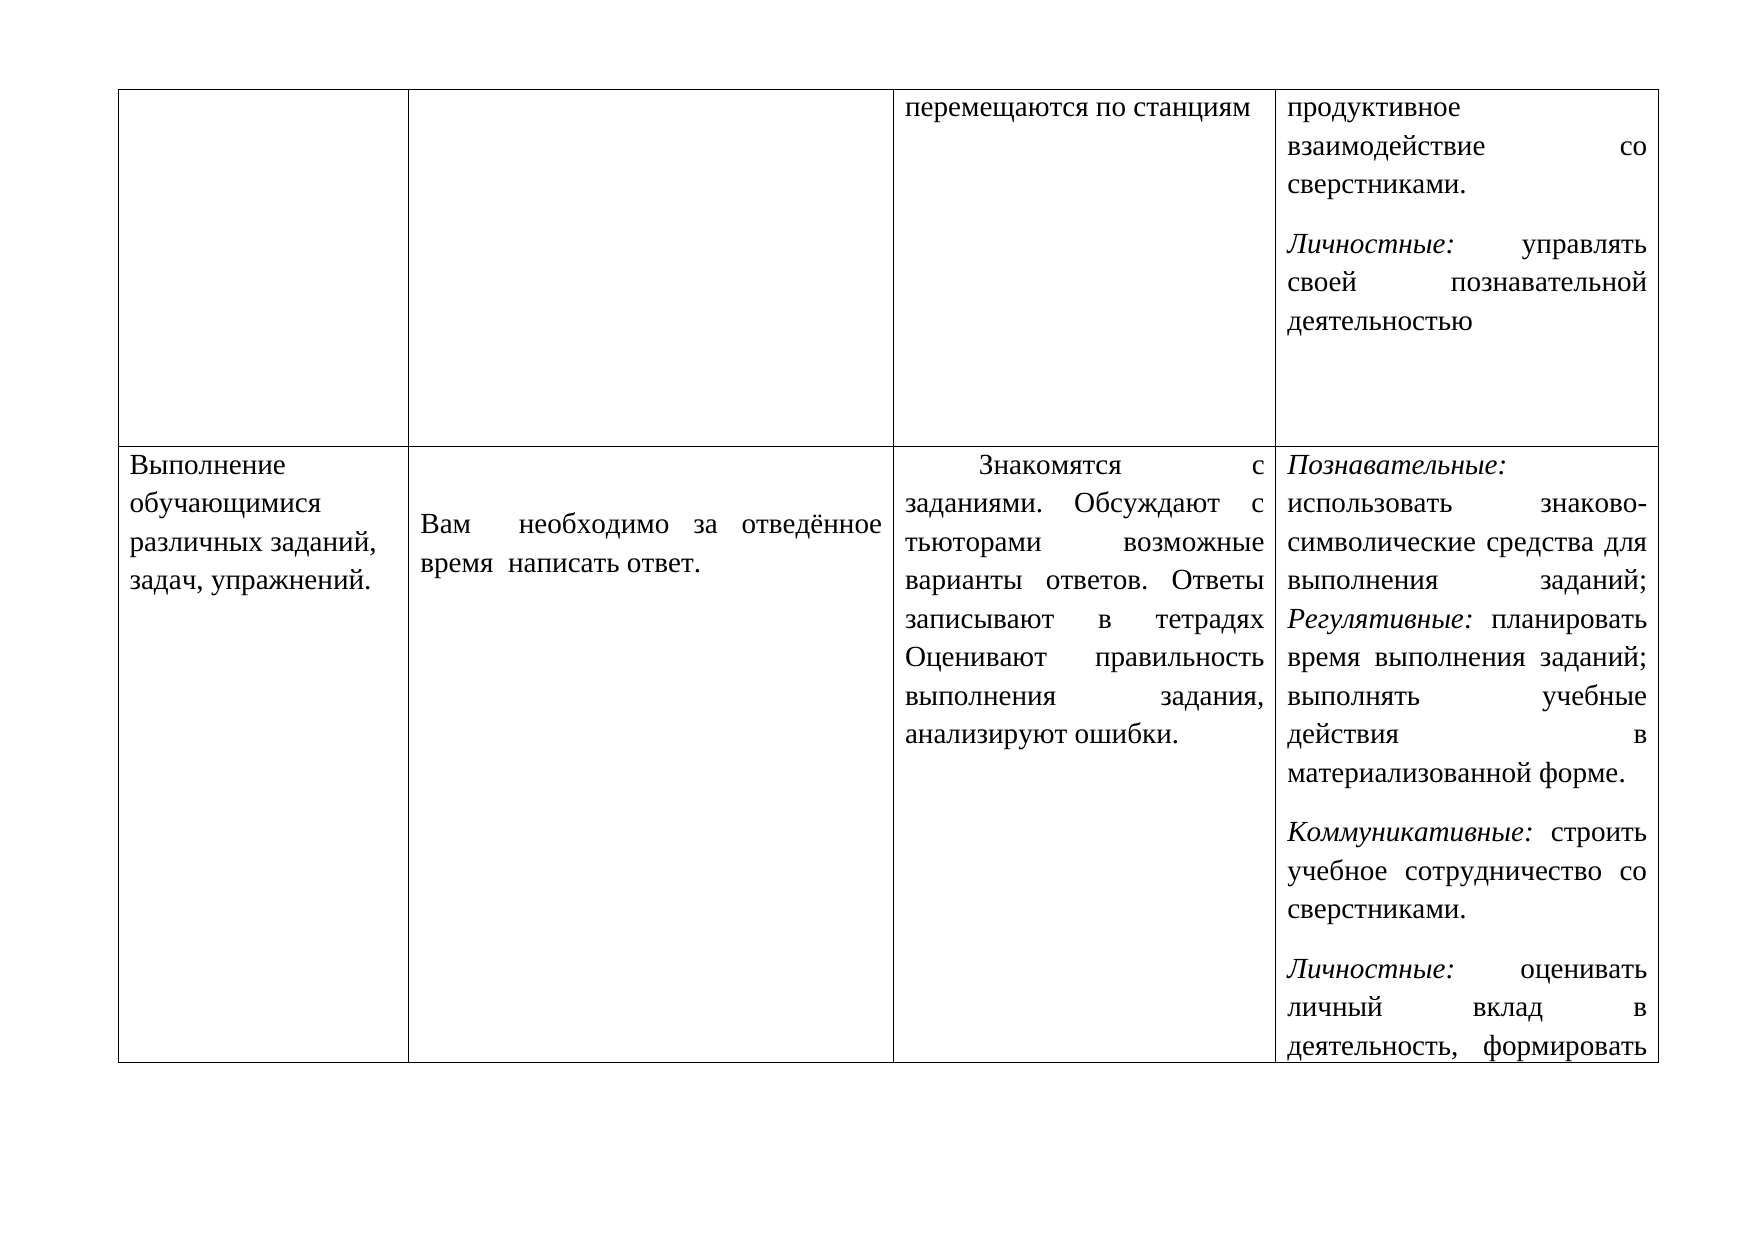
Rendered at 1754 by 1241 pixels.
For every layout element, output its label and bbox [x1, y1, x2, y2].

table_cell [894, 447, 1275, 1062]
table_cell [1276, 90, 1658, 446]
table_cell [409, 447, 893, 1062]
table_cell [894, 90, 1275, 446]
table_cell [1276, 447, 1658, 1062]
table_cell [409, 90, 893, 446]
table_cell [119, 447, 408, 1062]
table_cell [119, 90, 408, 446]
